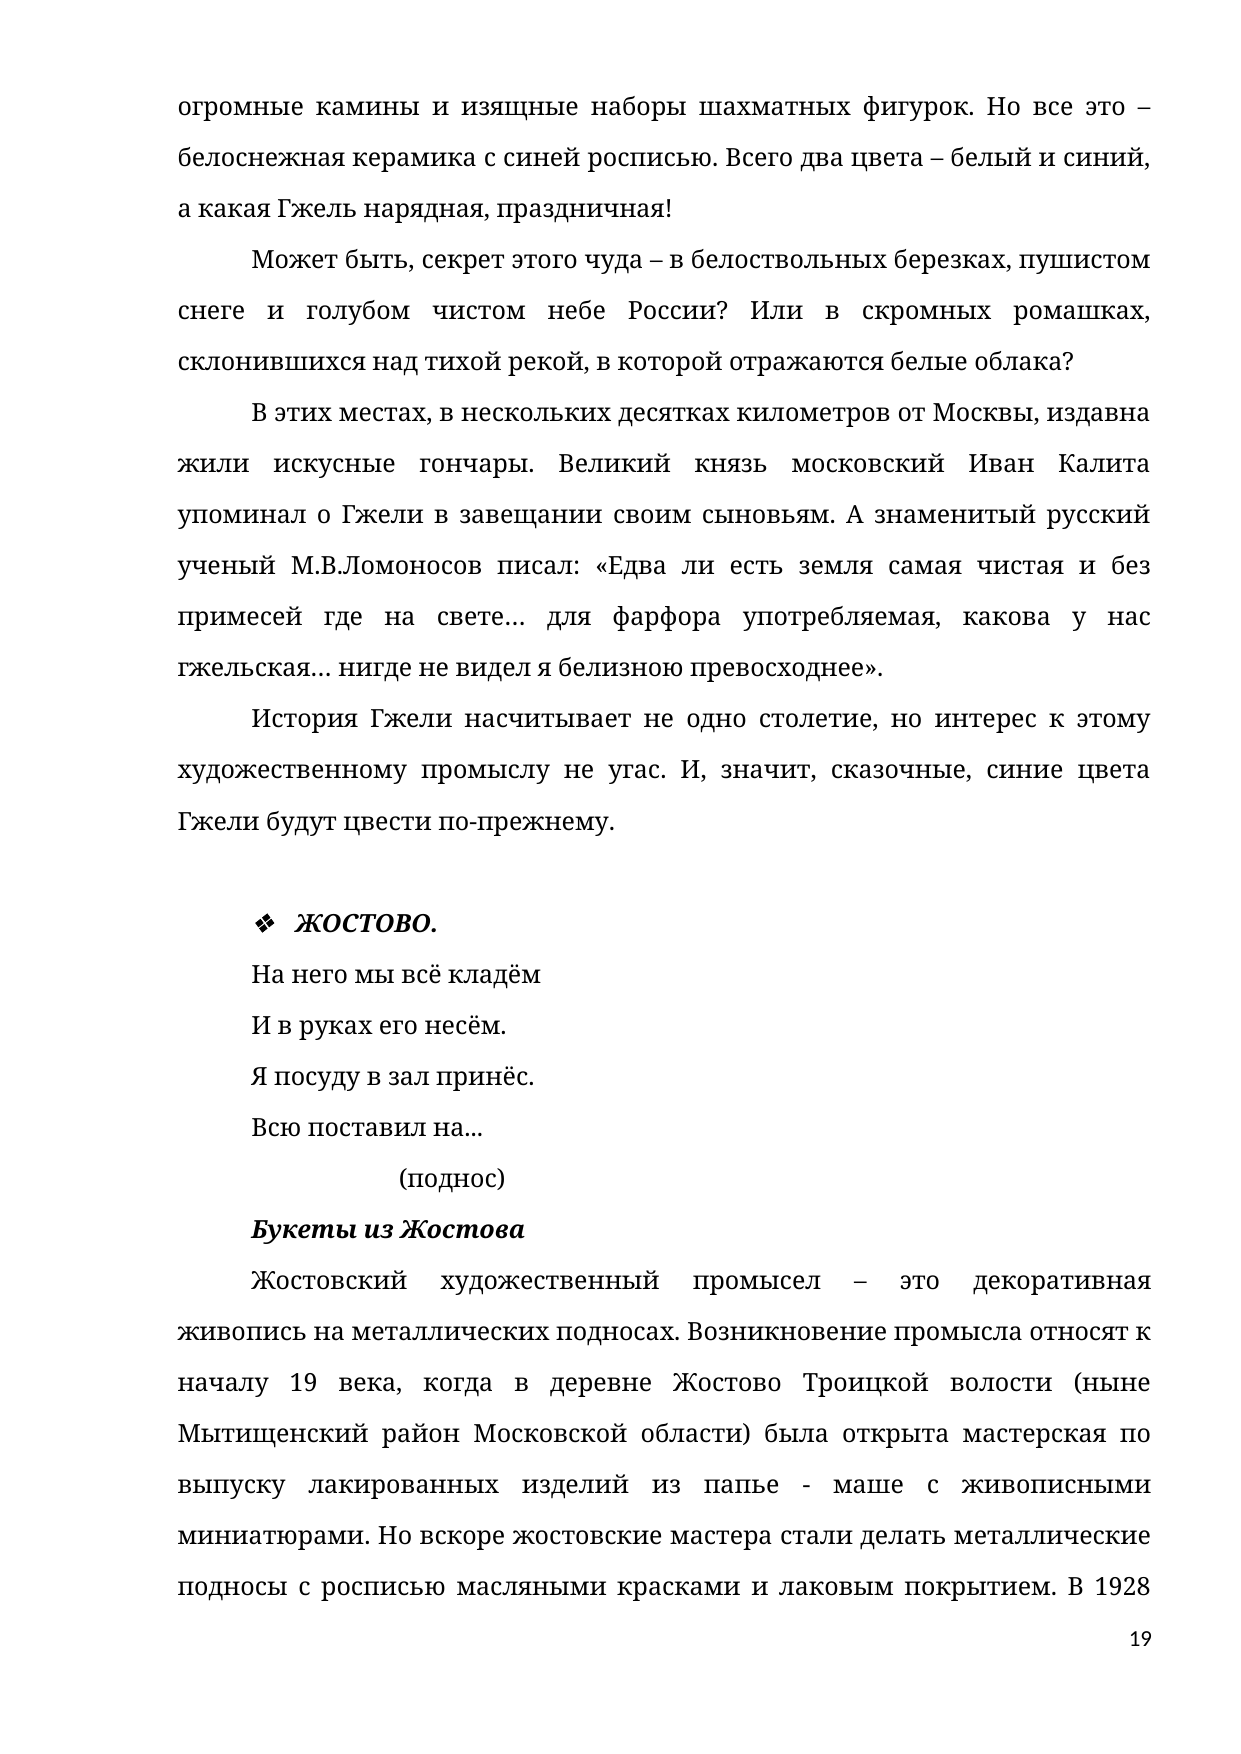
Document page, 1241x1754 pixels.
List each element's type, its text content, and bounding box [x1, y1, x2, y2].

text Я посуду в зал принёс. [177, 1058, 1152, 1092]
text Может быть, секрет этого чуда – в белоствольных березках, пушистом снеге и голубом чистом небе России? Или в скромных ромашках, склонившихся над тихой рекой, в которой отражаются белые облака? [177, 242, 1152, 378]
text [177, 1263, 1152, 1603]
text На него мы всё кладём [177, 956, 1152, 990]
text (поднос) [324, 1161, 1152, 1194]
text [177, 89, 1152, 225]
list ЖОСТОВО. [177, 905, 1152, 939]
text Всю поставил на... [177, 1109, 1152, 1143]
text Букеты из Жостова [177, 1212, 1152, 1246]
text И в руках его несём. [177, 1007, 1152, 1041]
text История Гжели насчитывает не одно столетие, но интерес к этому художественному промыслу не угас. И, значит, сказочные, синие цвета Гжели будут цвести по-прежнему. [177, 701, 1152, 837]
text В этих местах, в нескольких десятках километров от Москвы, издавна жили искусные гончары. Великий князь московский Иван Калита упоминал о Гжели в завещании своим сыновьям. А знаменитый русский ученый М.В.Ломоносов писал: «Едва ли есть земля самая чистая и без примесей где на свете… для фарфора употребляемая, какова у нас гжельская… нигде не видел я белизною превосходнее». [177, 395, 1152, 684]
